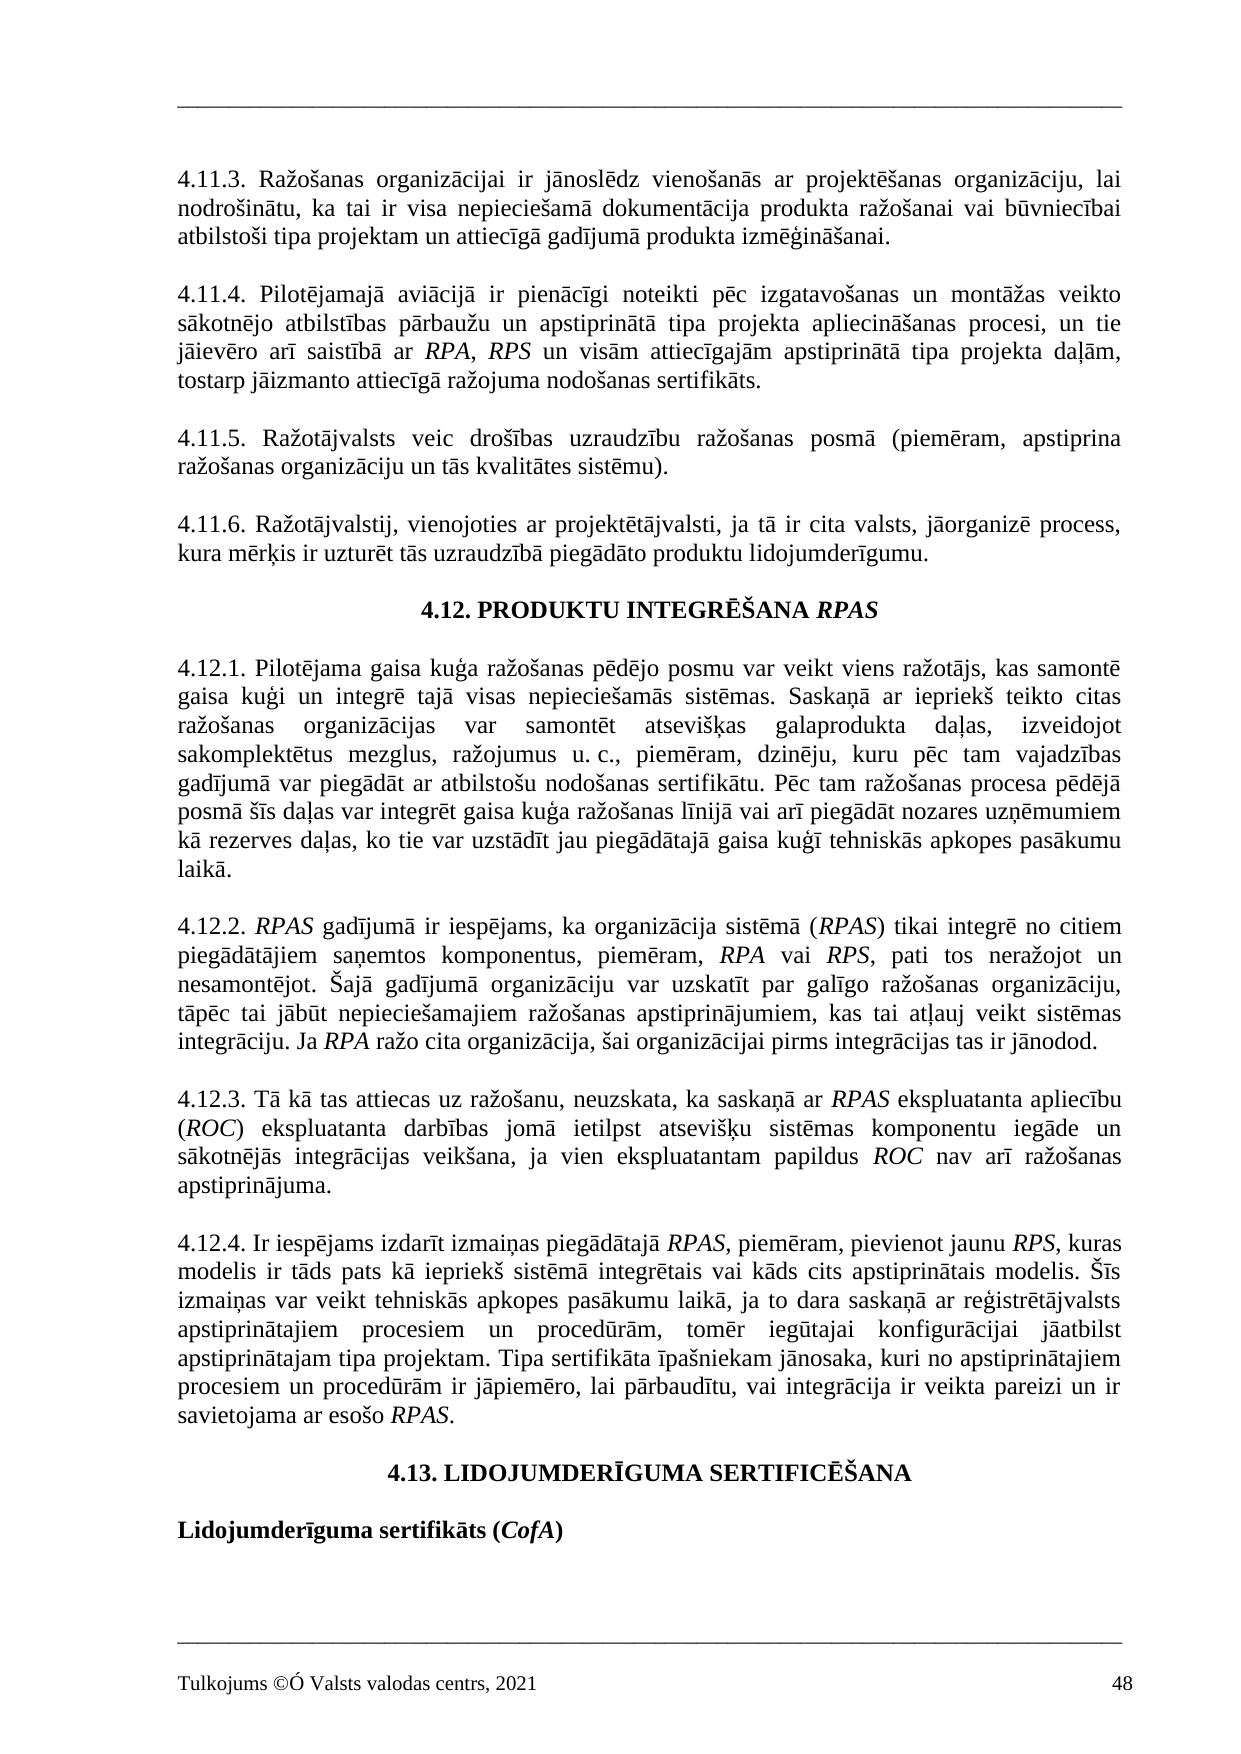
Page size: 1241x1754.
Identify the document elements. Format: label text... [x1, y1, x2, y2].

text 4.12.4. Ir iespējams izdarīt izmaiņas piegādātajā RPAS, piemēram, pievienot jaunu RPS, kuras modelis ir tāds pats kā iepriekš sistēmā integrētais vai kāds cits apstiprinātais modelis. Šīs izmaiņas var veikt tehniskās apkopes pasākumu laikā, ja to dara saskaņā ar reģistrētājvalsts apstiprinātajiem procesiem un procedūrām, tomēr iegūtajai konfigurācijai jāatbilst apstiprinātajam tipa projektam. Tipa sertifikāta īpašniekam jānosaka, kuri no apstiprinātajiem procesiem un procedūrām ir jāpiemēro, lai pārbaudītu, vai integrācija ir veikta pareizi un ir savietojama ar esošo RPAS. [177, 1228, 1122, 1429]
subtitle 4.13. LIDOJUMDERĪGUMA SERTIFICĒŠANA [177, 1458, 1122, 1486]
text 4.12.3. Tā kā tas attiecas uz ražošanu, neuzskata, ka saskaņā ar RPAS ekspluatanta apliecību (ROC) ekspluatanta darbības jomā ietilpst atsevišķu sistēmas komponentu iegāde un sākotnējās integrācijas veikšana, ja vien ekspluatantam papildus ROC nav arī ražošanas apstiprinājuma. [177, 1084, 1122, 1199]
text 4.11.3. Ražošanas organizācijai ir jānoslēdz vienošanās ar projektēšanas organizāciju, lai nodrošinātu, ka tai ir visa nepieciešamā dokumentācija produkta ražošanai vai būvniecībai atbilstoši tipa projektam un attiecīgā gadījumā produkta izmēģināšanai. [177, 164, 1122, 250]
text Lidojumderīguma sertifikāts (CofA) [177, 1515, 1122, 1544]
text 4.11.4. Pilotējamajā aviācijā ir pienācīgi noteikti pēc izgatavošanas un montāžas veikto sākotnējo atbilstības pārbaužu un apstiprinātā tipa projekta apliecināšanas procesi, un tie jāievēro arī saistībā ar RPA, RPS un visām attiecīgajām apstiprinātā tipa projekta daļām, tostarp jāizmanto attiecīgā ražojuma nodošanas sertifikāts. [177, 279, 1122, 394]
text 4.12.2. RPAS gadījumā ir iespējams, ka organizācija sistēmā (RPAS) tikai integrē no citiem piegādātājiem saņemtos komponentus, piemēram, RPA vai RPS, pati tos neražojot un nesamontējot. Šajā gadījumā organizāciju var uzskatīt par galīgo ražošanas organizāciju, tāpēc tai jābūt nepieciešamajiem ražošanas apstiprinājumiem, kas tai atļauj veikt sistēmas integrāciju. Ja RPA ražo cita organizācija, šai organizācijai pirms integrācijas tas ir jānodod. [177, 911, 1122, 1055]
text 4.11.5. Ražotājvalsts veic drošības uzraudzību ražošanas posmā (piemēram, apstiprina ražošanas organizāciju un tās kvalitātes sistēmu). [177, 423, 1122, 480]
text 4.11.6. Ražotājvalstij, vienojoties ar projektētājvalsti, ja tā ir cita valsts, jāorganizē process, kura mērķis ir uzturēt tās uzraudzībā piegādāto produktu lidojumderīgumu. [177, 509, 1122, 566]
text 4.12.1. Pilotējama gaisa kuģa ražošanas pēdējo posmu var veikt viens ražotājs, kas samontē gaisa kuģi un integrē tajā visas nepieciešamās sistēmas. Saskaņā ar iepriekš teikto citas ražošanas organizācijas var samontēt atsevišķas galaprodukta daļas, izveidojot sakomplektētus mezglus, ražojumus u. c., piemēram, dzinēju, kuru pēc tam vajadzības gadījumā var piegādāt ar atbilstošu nodošanas sertifikātu. Pēc tam ražošanas procesa pēdējā posmā šīs daļas var integrēt gaisa kuģa ražošanas līnijā vai arī piegādāt nozares uzņēmumiem kā rezerves daļas, ko tie var uzstādīt jau piegādātajā gaisa kuģī tehniskās apkopes pasākumu laikā. [177, 653, 1122, 883]
subtitle 4.12. PRODUKTU INTEGRĒŠANA RPAS [177, 595, 1122, 624]
